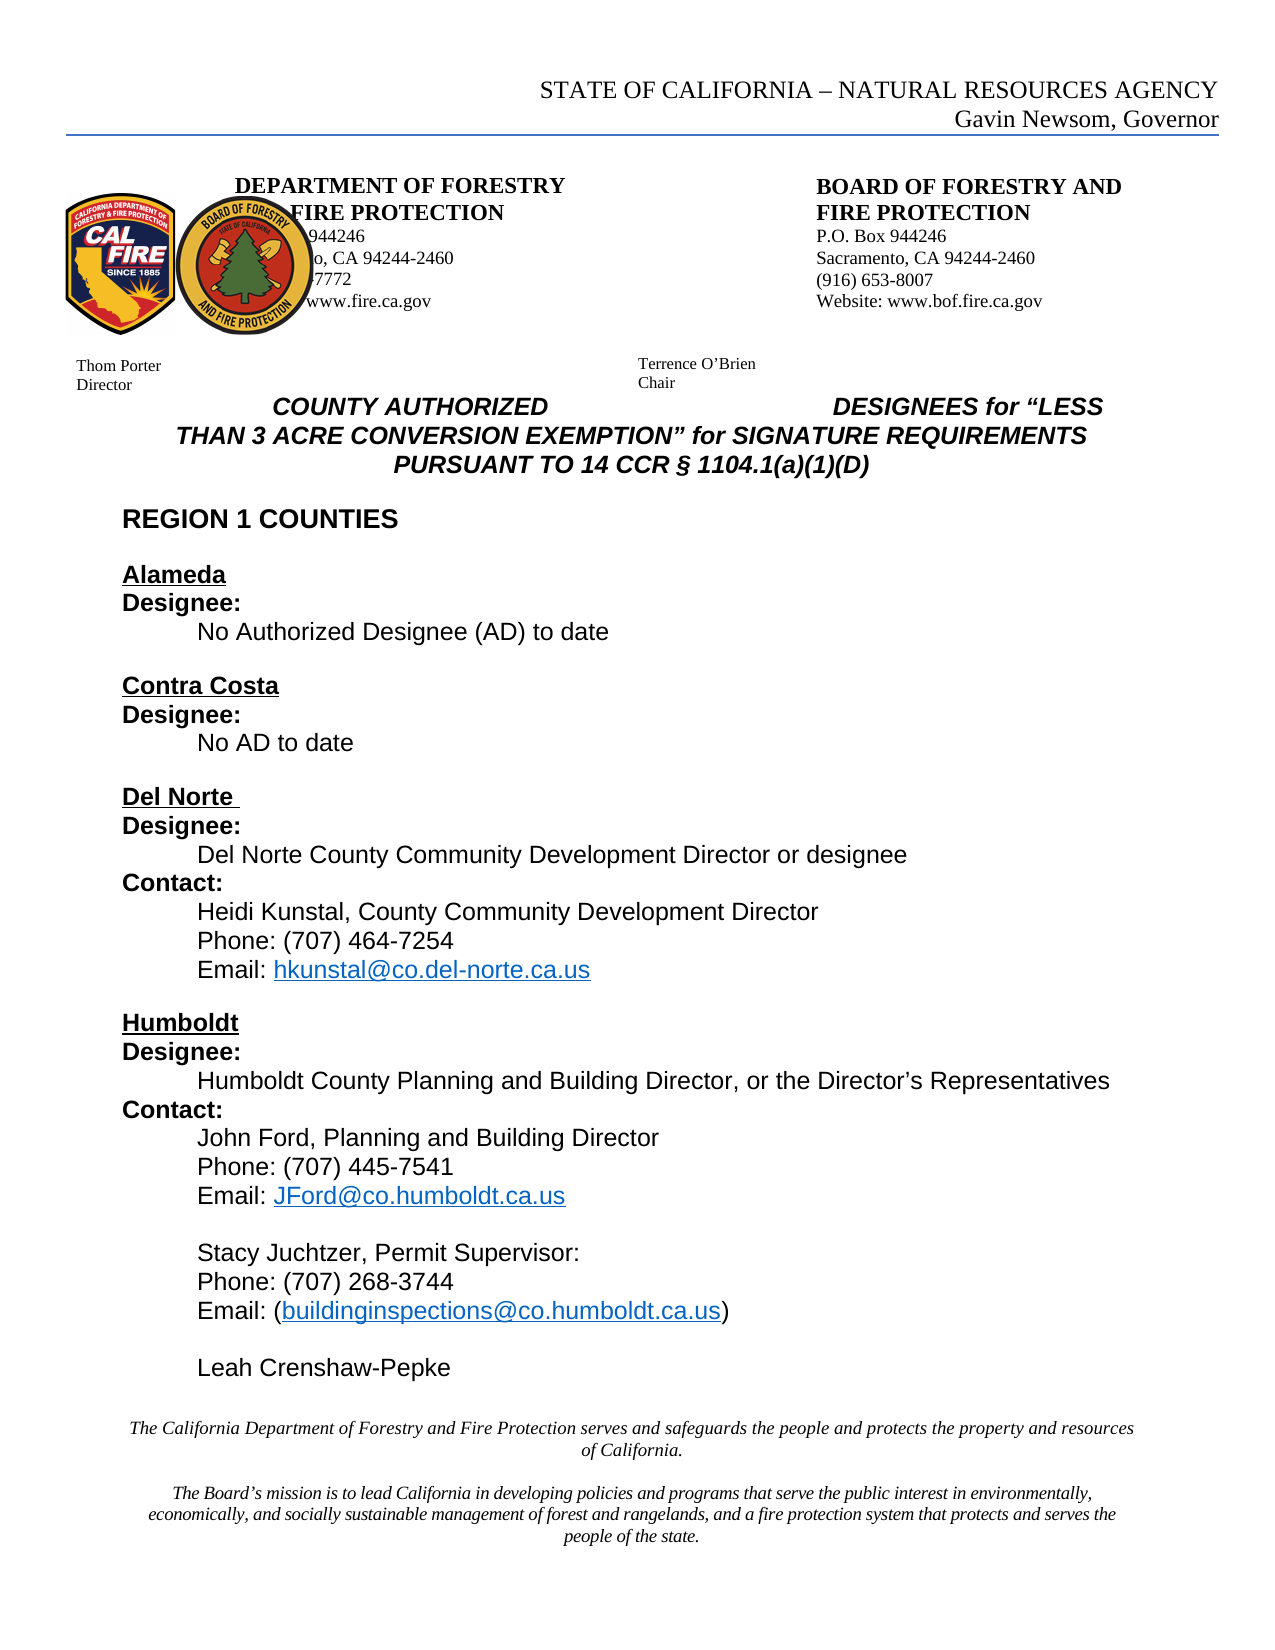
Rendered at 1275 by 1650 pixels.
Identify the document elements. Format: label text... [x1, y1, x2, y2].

text Humboldt County Planning and Building Director, or the Director’s Representatives [122, 1066, 1144, 1094]
title COUNTY AUTHORIZED DESIGNEES for “LESS THAN 3 ACRE CONVERSION EXEMPTION” for SIGNATURE REQUIREMENTS PURSUANT TO 14 CCR § 1104.1(a)(1)(D) [122, 392, 1144, 478]
text No AD to date [122, 728, 1144, 757]
subtitle Designee: [122, 699, 1144, 728]
text Email: hkunstal@co.del-norte.ca.us [122, 954, 1144, 983]
text No Authorized Designee (AD) to date [122, 617, 1144, 646]
text Email: (buildinginspections@co.humboldt.ca.us) [122, 1296, 1144, 1324]
text Email: JFord@co.humboldt.ca.us [122, 1181, 1144, 1209]
text Phone: (707) 464-7254 [122, 926, 1144, 954]
text Del Norte County Community Development Director or designee [122, 839, 1144, 868]
subtitle Contact: [122, 1094, 1144, 1123]
subtitle Humboldt [122, 1008, 1144, 1037]
subtitle Designee: [122, 588, 1144, 617]
text Heidi Kunstal, County Community Development Director [122, 897, 1144, 926]
text Phone: (707) 268-3744 [122, 1267, 1144, 1296]
subtitle Contact: [122, 868, 1144, 897]
subtitle Del Norte [122, 782, 1144, 811]
text Leah Crenshaw-Pepke [122, 1353, 1144, 1382]
subtitle REGION 1 COUNTIES [122, 503, 1144, 534]
text Phone: (707) 445-7541 [122, 1152, 1144, 1181]
subtitle Alameda [122, 559, 1144, 588]
text Stacy Juchtzer, Permit Supervisor: [122, 1238, 1144, 1267]
subtitle Designee: [122, 811, 1144, 839]
text John Ford, Planning and Building Director [122, 1123, 1144, 1152]
subtitle Contra Costa [122, 671, 1144, 699]
picture [65, 193, 314, 335]
subtitle Designee: [122, 1037, 1144, 1066]
